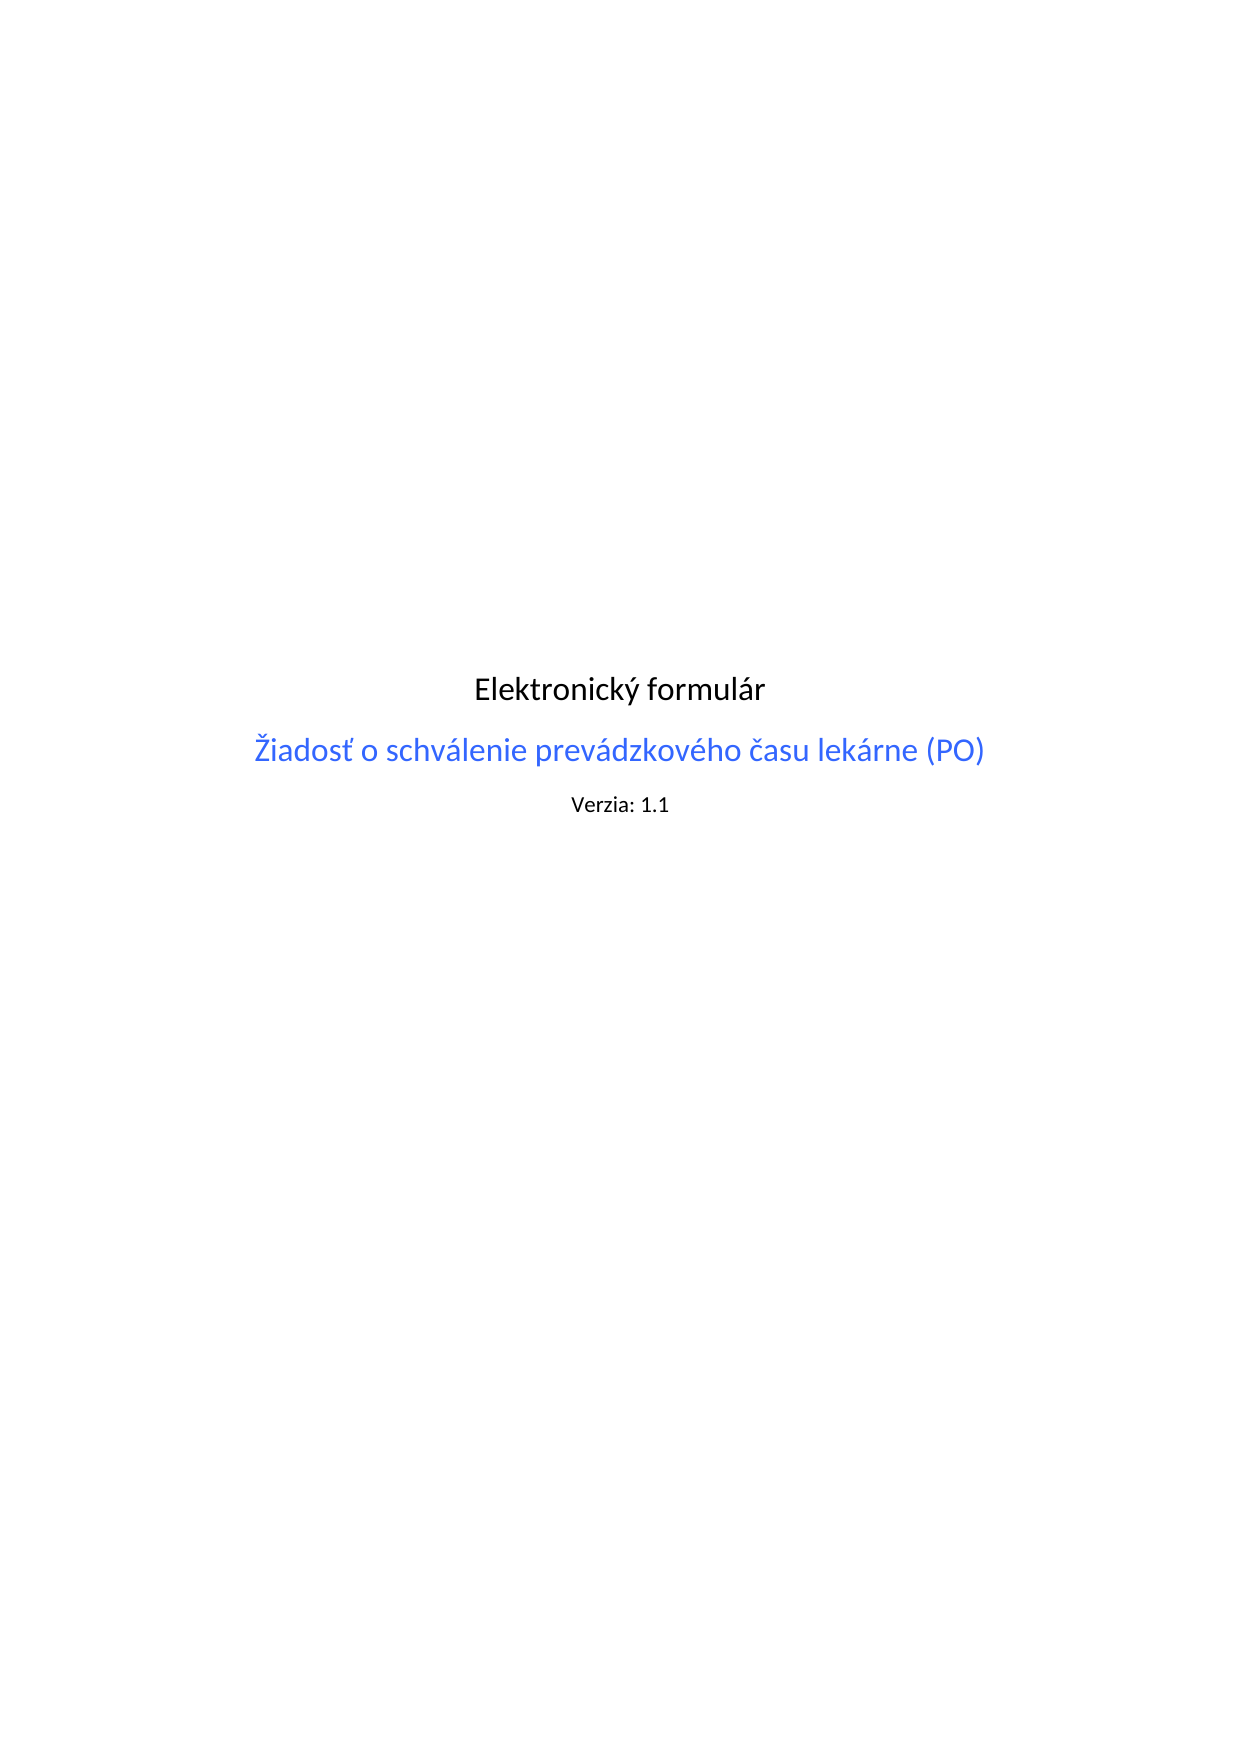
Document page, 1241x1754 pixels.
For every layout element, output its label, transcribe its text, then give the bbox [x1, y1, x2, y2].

text Žiadosť o schválenie prevádzkového času lekárne (PO) [148, 729, 1093, 770]
text Verzia: 1.1 [148, 790, 1093, 818]
text Elektronický formulár [148, 668, 1093, 709]
